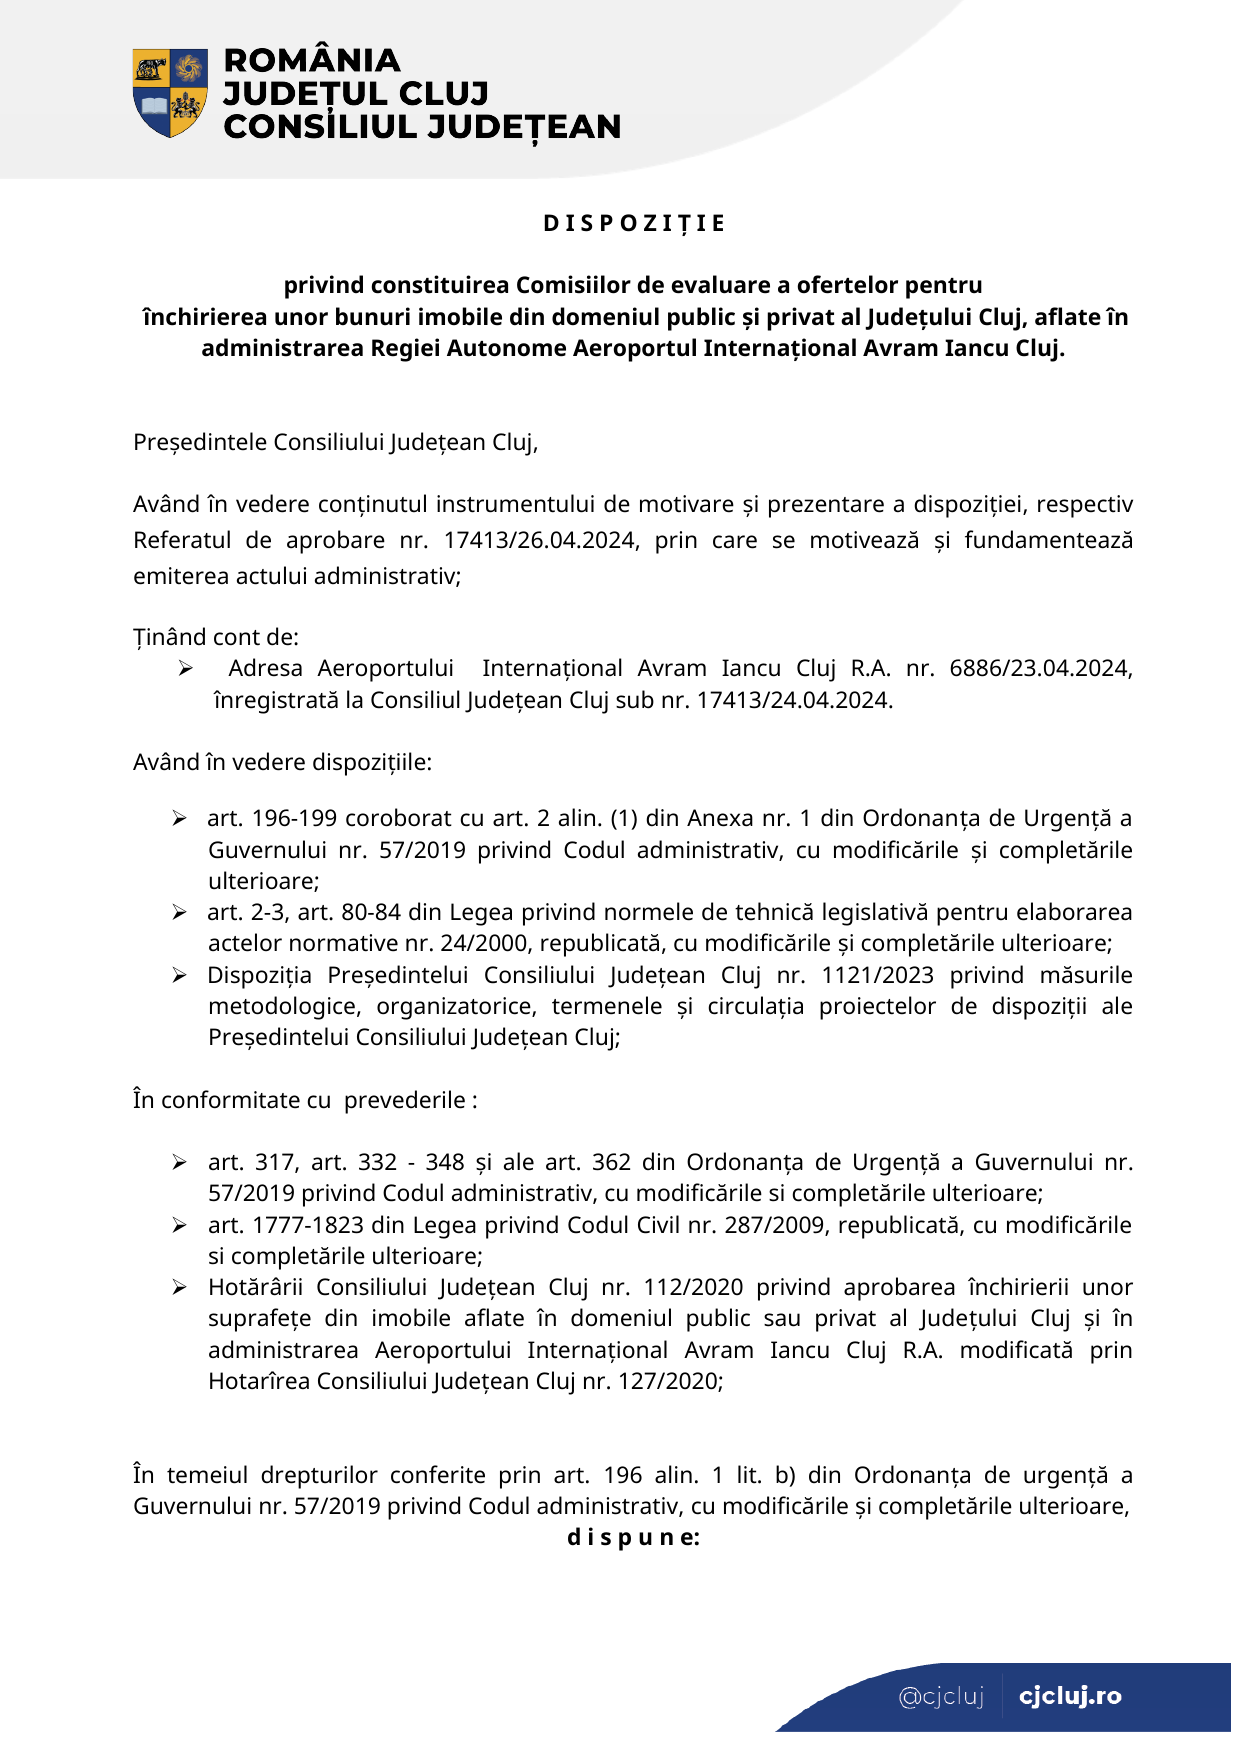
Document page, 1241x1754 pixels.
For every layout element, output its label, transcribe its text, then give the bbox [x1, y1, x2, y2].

list Dispoziția Președintelui Consiliului Județean Cluj nr. 1121/2023 privind măsurile metodologice, organizatorice, termenele şi circulaţia proiectelor de dispoziţii ale Preşedintelui Consiliului Judeţean Cluj; [170, 958, 1134, 1052]
list art. 196-199 coroborat cu art. 2 alin. (1) din Anexa nr. 1 din Ordonanța de Urgență a Guvernului nr. 57/2019 privind Codul administrativ, cu modificările și completările ulterioare; [170, 802, 1134, 896]
list Adresa Aeroportului Internațional Avram Iancu Cluj R.A. nr. 6886/23.04.2024, înregistrată la Consiliul Județean Cluj sub nr. 17413/24.04.2024. [177, 652, 1134, 715]
list art. 1777-1823 din Legea privind Codul Civil nr. 287/2009, republicată, cu modificările si completările ulterioare; [170, 1208, 1134, 1271]
text d i s p u n e: [133, 1521, 1134, 1552]
text Ținând cont de: [133, 621, 1134, 652]
text Având în vedere dispozițiile: [133, 746, 1134, 777]
text D I S P O Z I Ț I E [133, 207, 1134, 238]
list Hotărârii Consiliului Județean Cluj nr. 112/2020 privind aprobarea închirierii unor suprafețe din imobile aflate în domeniul public sau privat al Județului Cluj și în administrarea Aeroportului Internațional Avram Iancu Cluj R.A. modificată prin Hotarîrea Consiliului Județean Cluj nr. 127/2020; [170, 1271, 1134, 1396]
text În conformitate cu prevederile : [133, 1083, 1134, 1115]
text închirierea unor bunuri imobile din domeniul public și privat al Județului Cluj, aflate în administrarea Regiei Autonome Aeroportul Internațional Avram Iancu Cluj. [133, 301, 1134, 363]
picture [132, 41, 620, 147]
text Având în vedere conținutul instrumentului de motivare și prezentare a dispoziției, respectiv Referatul de aprobare nr. 17413/26.04.2024, prin care se motivează și fundamentează emiterea actului administrativ; [133, 488, 1134, 591]
text privind constituirea Comisiilor de evaluare a ofertelor pentru [133, 269, 1134, 301]
text Preşedintele Consiliului Judeţean Cluj, [133, 426, 1134, 457]
list art. 317, art. 332 - 348 și ale art. 362 din Ordonanța de Urgență a Guvernului nr. 57/2019 privind Codul administrativ, cu modificările si completările ulterioare; [170, 1146, 1134, 1208]
text În temeiul drepturilor conferite prin art. 196 alin. 1 lit. b) din Ordonanța de urgență a Guvernului nr. 57/2019 privind Codul administrativ, cu modificările și completările ulterioare, [133, 1458, 1134, 1521]
list art. 2-3, art. 80-84 din Legea privind normele de tehnică legislativă pentru elaborarea actelor normative nr. 24/2000, republicată, cu modificările și completările ulterioare; [170, 896, 1134, 958]
picture [774, 1663, 1231, 1732]
